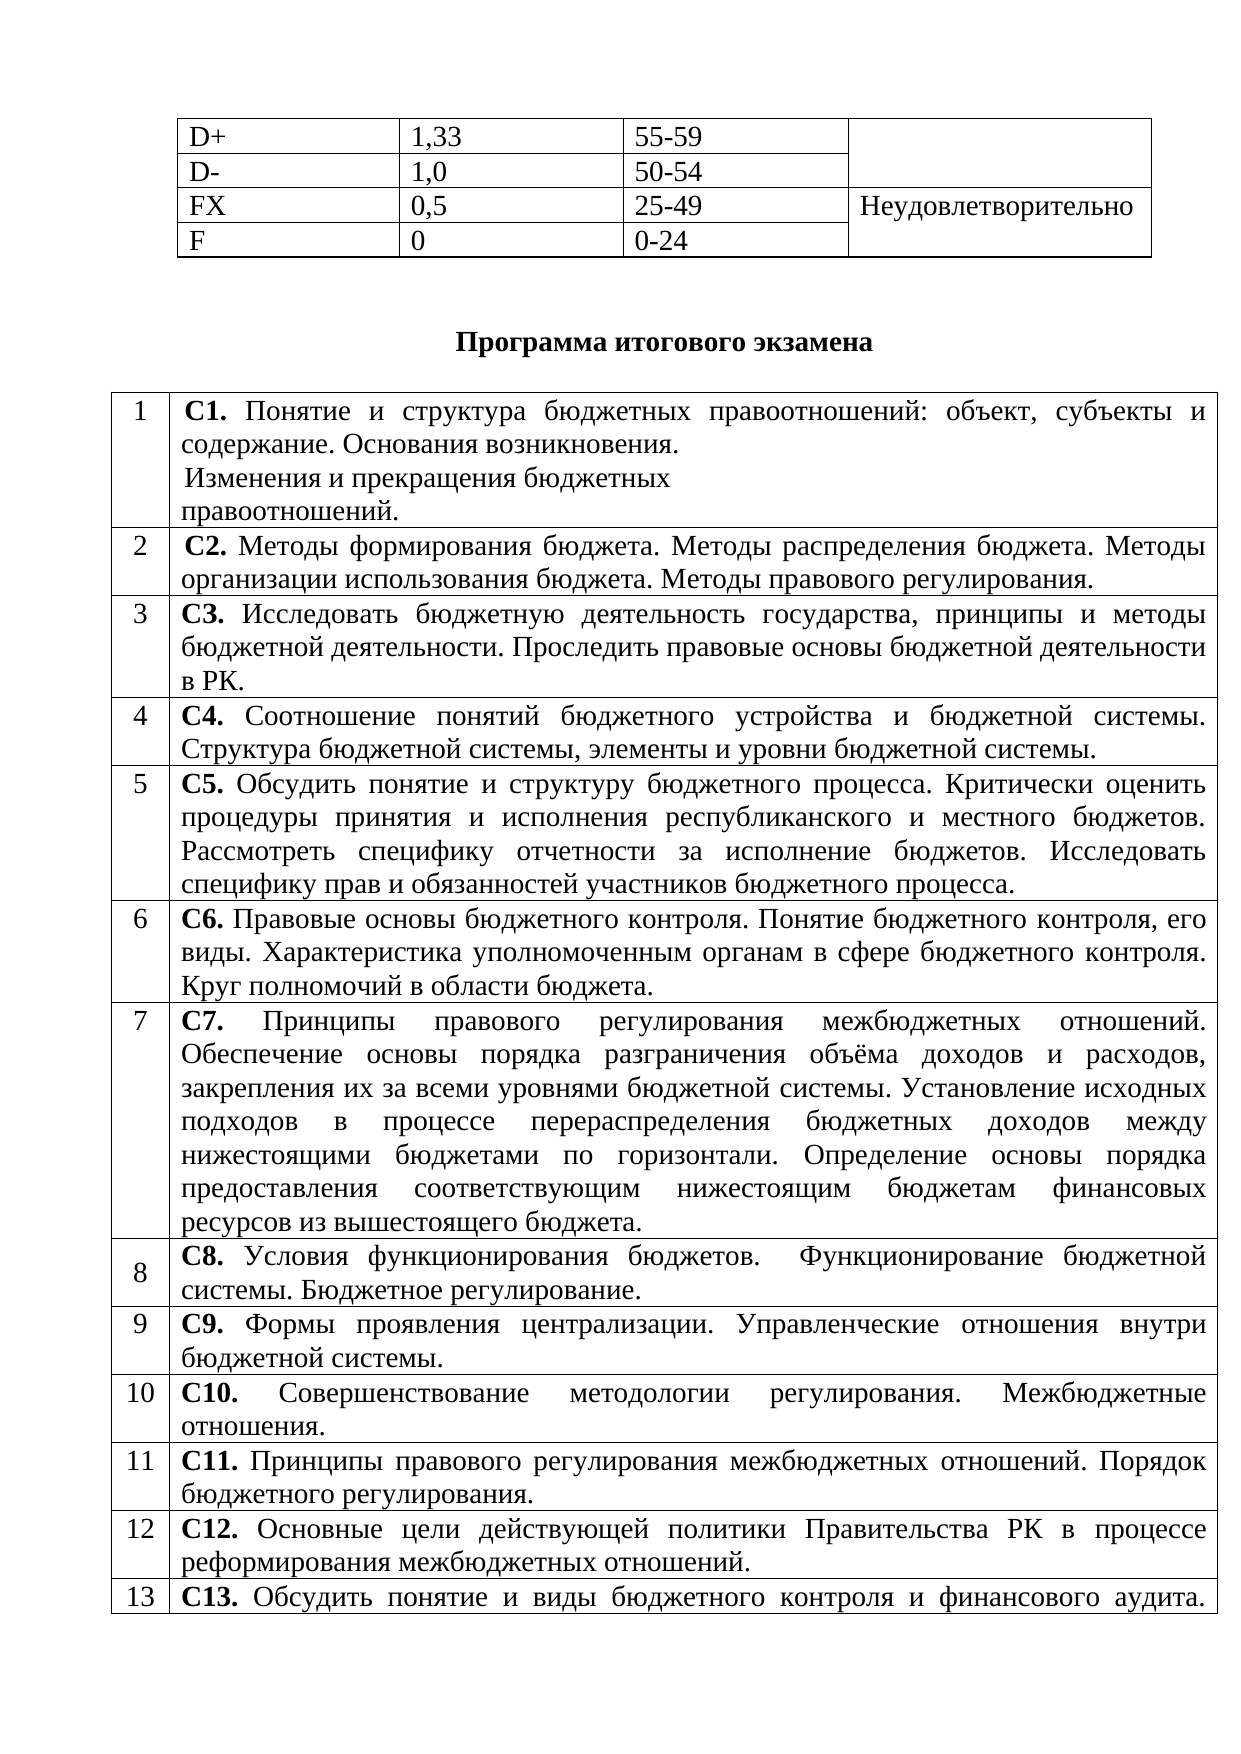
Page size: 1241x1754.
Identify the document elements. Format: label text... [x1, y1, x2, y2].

table_cell Неудовлетворительно [849, 188, 1151, 256]
table_cell 2 [112, 528, 169, 595]
table_cell 3 [112, 596, 169, 697]
table_cell 4 [112, 698, 169, 765]
table_cell С8. Условия функционирования бюджетов. Функционирование бюджетной системы. Бюджетное регулирование. [170, 1239, 1217, 1306]
table_cell 55-59 [624, 119, 848, 153]
table_cell D- [178, 154, 399, 187]
text Программа итогового экзамена [177, 324, 1152, 358]
table_cell 13 [112, 1579, 169, 1613]
table_cell F [178, 223, 399, 256]
table_cell СЗ. Исследовать бюджетную деятельность государства, принципы и методы бюджетной деятельности. Проследить правовые основы бюджетной деятельности в РК. [170, 596, 1217, 697]
table_cell 12 [112, 1511, 169, 1578]
table_cell FX [178, 188, 399, 222]
table_cell 8 [112, 1239, 169, 1306]
table_cell С7. Принципы правового регулирования межбюджетных отношений. Обеспечение основы порядка разграничения объёма доходов и расходов, закрепления их за всеми уровнями бюджетной системы. Установление исходных подходов в процессе перераспределения бюджетных доходов между нижестоящими бюджетами по горизонтали. Определение основы порядка предоставления соответствующим нижестоящим бюджетам финансовых ресурсов из вышестоящего бюджета. [170, 1003, 1217, 1237]
table_cell 0 [400, 223, 623, 256]
table_cell 10 [112, 1375, 169, 1442]
table_cell С5. Обсудить понятие и структуру бюджетного процесса. Критически оценить процедуры принятия и исполнения республиканского и местного бюджетов. Рассмотреть специфику отчетности за исполнение бюджетов. Исследовать специфику прав и обязанностей участников бюджетного процесса. [170, 766, 1217, 900]
table_cell 7 [112, 1003, 169, 1237]
table_cell D+ [178, 119, 399, 153]
table_header 1 [112, 393, 169, 527]
table_cell С10. Совершенствование методологии регулирования. Межбюджетные отношения. [170, 1375, 1217, 1442]
table_cell С4. Соотношение понятий бюджетного устройства и бюджетной системы. Структура бюджетной системы, элементы и уровни бюджетной системы. [170, 698, 1217, 765]
table_cell 1,0 [400, 154, 623, 187]
table_cell С12. Основные цели действующей политики Правительства РК в процессе реформирования межбюджетных отношений. [170, 1511, 1217, 1578]
table_cell С9. Формы проявления централизации. Управленческие отношения внутри бюджетной системы. [170, 1307, 1217, 1374]
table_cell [170, 1579, 1217, 1613]
table_cell 5 [112, 766, 169, 900]
table_cell С11. Принципы правового регулирования межбюджетных отношений. Порядок бюджетного регулирования. [170, 1443, 1217, 1510]
table_cell С2. Методы формирования бюджета. Методы распределения бюджета. Методы организации использования бюджета. Методы правового регулирования. [170, 528, 1217, 595]
table_cell 9 [112, 1307, 169, 1374]
table_cell 11 [112, 1443, 169, 1510]
table_header С1. Понятие и структура бюджетных правоотношений: объект, субъекты и содержание. Основания возникновения. Изменения и прекращения бюджетных правоотношений. [170, 393, 1217, 527]
table_cell С6. Правовые основы бюджетного контроля. Понятие бюджетного контроля, его виды. Характеристика уполномоченным органам в сфере бюджетного контроля. Круг полномочий в области бюджета. [170, 901, 1217, 1002]
table_cell 0,5 [400, 188, 623, 222]
table_cell 1,33 [400, 119, 623, 153]
table_cell 50-54 [624, 154, 848, 187]
table_cell 6 [112, 901, 169, 1002]
table_cell 0-24 [624, 223, 848, 256]
table_cell 25-49 [624, 188, 848, 222]
